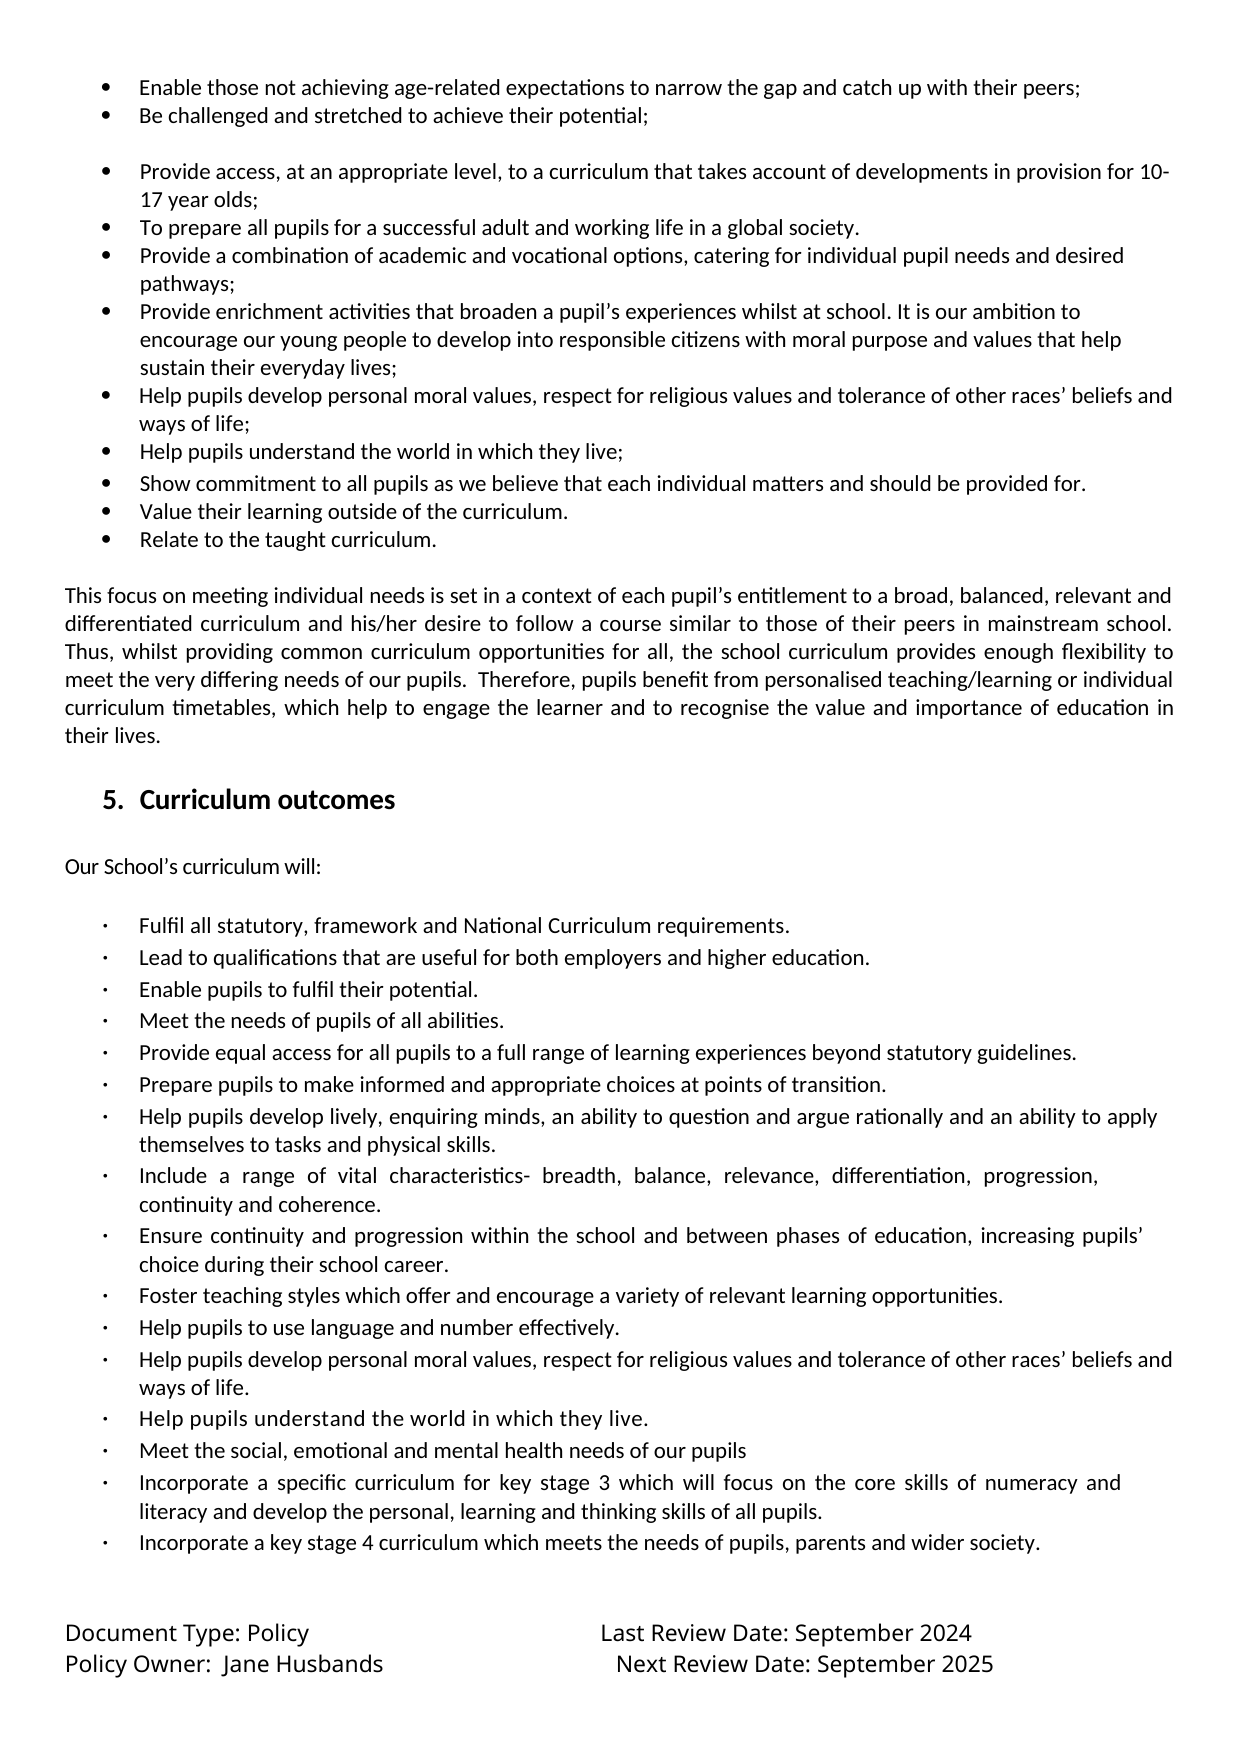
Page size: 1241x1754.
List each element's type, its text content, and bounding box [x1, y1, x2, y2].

list Incorporate a specific curriculum for key stage 3 which will focus on the core skills of numeracy and literacy and develop the personal, learning and thinking skills of all pupils. [102, 1465, 1123, 1525]
list Prepare pupils to make informed and appropriate choices at points of transition. [102, 1067, 1176, 1099]
list Lead to qualifications that are useful for both employers and higher education. [102, 940, 1176, 972]
list Enable those not achieving age-related expectations to narrow the gap and catch up with their peers; [102, 73, 1176, 101]
list Incorporate a key stage 4 curriculum which meets the needs of pupils, parents and wider society. [102, 1525, 1123, 1557]
list Help pupils understand the world in which they live. [102, 1401, 1176, 1433]
list Meet the needs of pupils of all abilities. [102, 1003, 1176, 1035]
text Our School’s curriculum will: [64, 852, 1176, 880]
list Relate to the taught curriculum. [102, 525, 1176, 553]
list Help pupils develop personal moral values, respect for religious values and tolerance of other races’ beliefs and ways of life; [102, 381, 1176, 437]
list Enable pupils to fulfil their potential. [102, 972, 1176, 1003]
list Show commitment to all pupils as we believe that each individual matters and should be provided for. [102, 469, 1176, 497]
list Help pupils develop personal moral values, respect for religious values and tolerance of other races’ beliefs and ways of life. [102, 1342, 1176, 1401]
text This focus on meeting individual needs is set in a context of each pupil’s entitlement to a broad, balanced, relevant and differentiated curriculum and his/her desire to follow a course similar to those of their peers in mainstream school. Thus, whilst providing common curriculum opportunities for all, the school curriculum provides enough flexibility to meet the very differing needs of our pupils. Therefore, pupils benefit from personalised teaching/learning or individual curriculum timetables, which help to engage the learner and to recognise the value and importance of education in their lives. [64, 581, 1176, 749]
list Curriculum outcomes [102, 781, 1176, 816]
list Meet the social, emotional and mental health needs of our pupils [102, 1433, 1176, 1465]
list Provide a combination of academic and vocational options, catering for individual pupil needs and desired pathways; [102, 241, 1176, 297]
list Foster teaching styles which offer and encourage a variety of relevant learning opportunities. [102, 1278, 1056, 1310]
list Help pupils to use language and number effectively. [102, 1310, 1176, 1342]
list Help pupils develop lively, enquiring minds, an ability to question and argue rationally and an ability to apply themselves to tasks and physical skills. [102, 1099, 1161, 1158]
list Provide enrichment activities that broaden a pupil’s experiences whilst at school. It is our ambition to encourage our young people to develop into responsible citizens with moral purpose and values that help sustain their everyday lives; [102, 297, 1176, 381]
list Ensure continuity and progression within the school and between phases of education, increasing pupils’ choice during their school career. [102, 1218, 1146, 1278]
list Provide equal access for all pupils to a full range of learning experiences beyond statutory guidelines. [102, 1035, 1101, 1067]
list Fulfil all statutory, framework and National Curriculum requirements. [102, 908, 1176, 940]
list To prepare all pupils for a successful adult and working life in a global society. [102, 213, 1176, 241]
list Help pupils understand the world in which they live; [102, 437, 1176, 465]
list Be challenged and stretched to achieve their potential; [102, 101, 1176, 129]
list Provide access, at an appropriate level, to a curriculum that takes account of developments in provision for 10-17 year olds; [102, 157, 1176, 213]
list Value their learning outside of the curriculum. [102, 497, 1176, 525]
list Include a range of vital characteristics- breadth, balance, relevance, differentiation, progression, continuity and coherence. [102, 1158, 1101, 1218]
